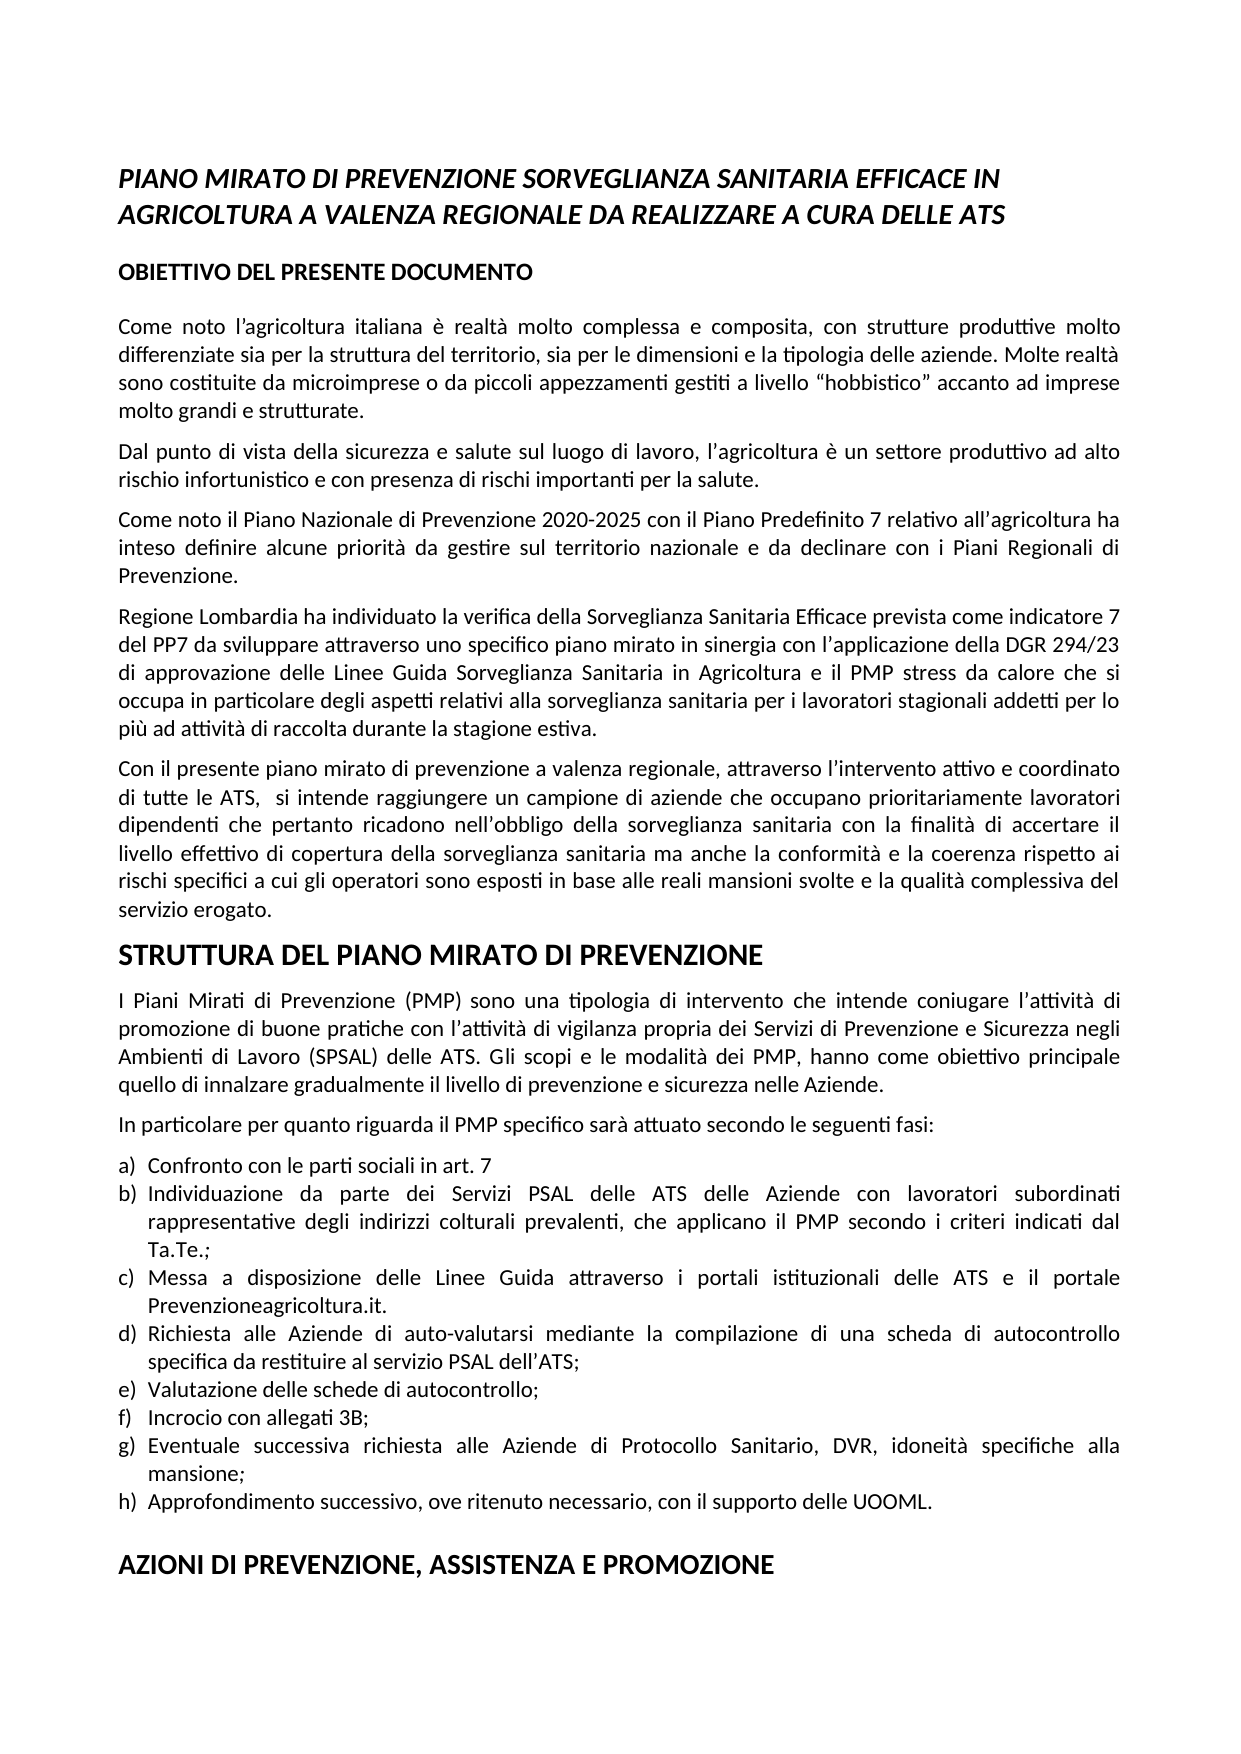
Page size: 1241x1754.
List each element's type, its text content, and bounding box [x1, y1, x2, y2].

list Incrocio con allegati 3B; [118, 1403, 1122, 1431]
text In particolare per quanto riguarda il PMP specifico sarà attuato secondo le seguenti fasi: [118, 1110, 1122, 1138]
text Dal punto di vista della sicurezza e salute sul luogo di lavoro, l’agricoltura è un settore produttivo ad alto rischio infortunistico e con presenza di rischi importanti per la salute. [118, 437, 1122, 493]
list Individuazione da parte dei Servizi PSAL delle ATS delle Aziende con lavoratori subordinati rappresentative degli indirizzi colturali prevalenti, che applicano il PMP secondo i criteri indicati dal Ta.Te.; [118, 1179, 1122, 1263]
list Messa a disposizione delle Linee Guida attraverso i portali istituzionali delle ATS e il portale Prevenzioneagricoltura.it. [118, 1263, 1122, 1319]
list Approfondimento successivo, ove ritenuto necessario, con il supporto delle UOOML. [118, 1487, 1122, 1515]
text Come noto il Piano Nazionale di Prevenzione 2020-2025 con il Piano Predefinito 7 relativo all’agricoltura ha inteso definire alcune priorità da gestire sul territorio nazionale e da declinare con i Piani Regionali di Prevenzione. [118, 505, 1122, 589]
list Confronto con le parti sociali in art. 7 [118, 1151, 1122, 1179]
text OBIETTIVO DEL PRESENTE DOCUMENTO [118, 256, 1122, 287]
text PIANO MIRATO DI PREVENZIONE SORVEGLIANZA SANITARIA EFFICACE IN AGRICOLTURA A VALENZA REGIONALE DA REALIZZARE A CURA DELLE ATS [118, 160, 1122, 231]
text I Piani Mirati di Prevenzione (PMP) sono una tipologia di intervento che intende coniugare l’attività di promozione di buone pratiche con l’attività di vigilanza propria dei Servizi di Prevenzione e Sicurezza negli Ambienti di Lavoro (SPSAL) delle ATS. Gli scopi e le modalità dei PMP, hanno come obiettivo principale quello di innalzare gradualmente il livello di prevenzione e sicurezza nelle Aziende. [118, 986, 1122, 1098]
text Come noto l’agricoltura italiana è realtà molto complessa e composita, con strutture produttive molto differenziate sia per la struttura del territorio, sia per le dimensioni e la tipologia delle aziende. Molte realtà sono costituite da microimprese o da piccoli appezzamenti gestiti a livello “hobbistico” accanto ad imprese molto grandi e strutturate. [118, 312, 1122, 424]
text Con il presente piano mirato di prevenzione a valenza regionale, attraverso l’intervento attivo e coordinato di tutte le ATS, si intende raggiungere un campione di aziende che occupano prioritariamente lavoratori dipendenti che pertanto ricadono nell’obbligo della sorveglianza sanitaria con la finalità di accertare il livello effettivo di copertura della sorveglianza sanitaria ma anche la conformità e la coerenza rispetto ai rischi specifici a cui gli operatori sono esposti in base alle reali mansioni svolte e la qualità complessiva del servizio erogato. [118, 754, 1122, 923]
list Richiesta alle Aziende di auto-valutarsi mediante la compilazione di una scheda di autocontrollo specifica da restituire al servizio PSAL dell’ATS; [118, 1319, 1122, 1375]
text Regione Lombardia ha individuato la verifica della Sorveglianza Sanitaria Efficace prevista come indicatore 7 del PP7 da sviluppare attraverso uno specifico piano mirato in sinergia con l’applicazione della DGR 294/23 di approvazione delle Linee Guida Sorveglianza Sanitaria in Agricoltura e il PMP stress da calore che si occupa in particolare degli aspetti relativi alla sorveglianza sanitaria per i lavoratori stagionali addetti per lo più ad attività di raccolta durante la stagione estiva. [118, 602, 1122, 742]
list AZIONI DI PREVENZIONE, ASSISTENZA E PROMOZIONE [118, 1546, 1122, 1581]
list Valutazione delle schede di autocontrollo; [118, 1375, 1122, 1403]
text STRUTTURA DEL PIANO MIRATO DI PREVENZIONE [118, 935, 1122, 973]
list Eventuale successiva richiesta alle Aziende di Protocollo Sanitario, DVR, idoneità specifiche alla mansione; [118, 1431, 1122, 1487]
